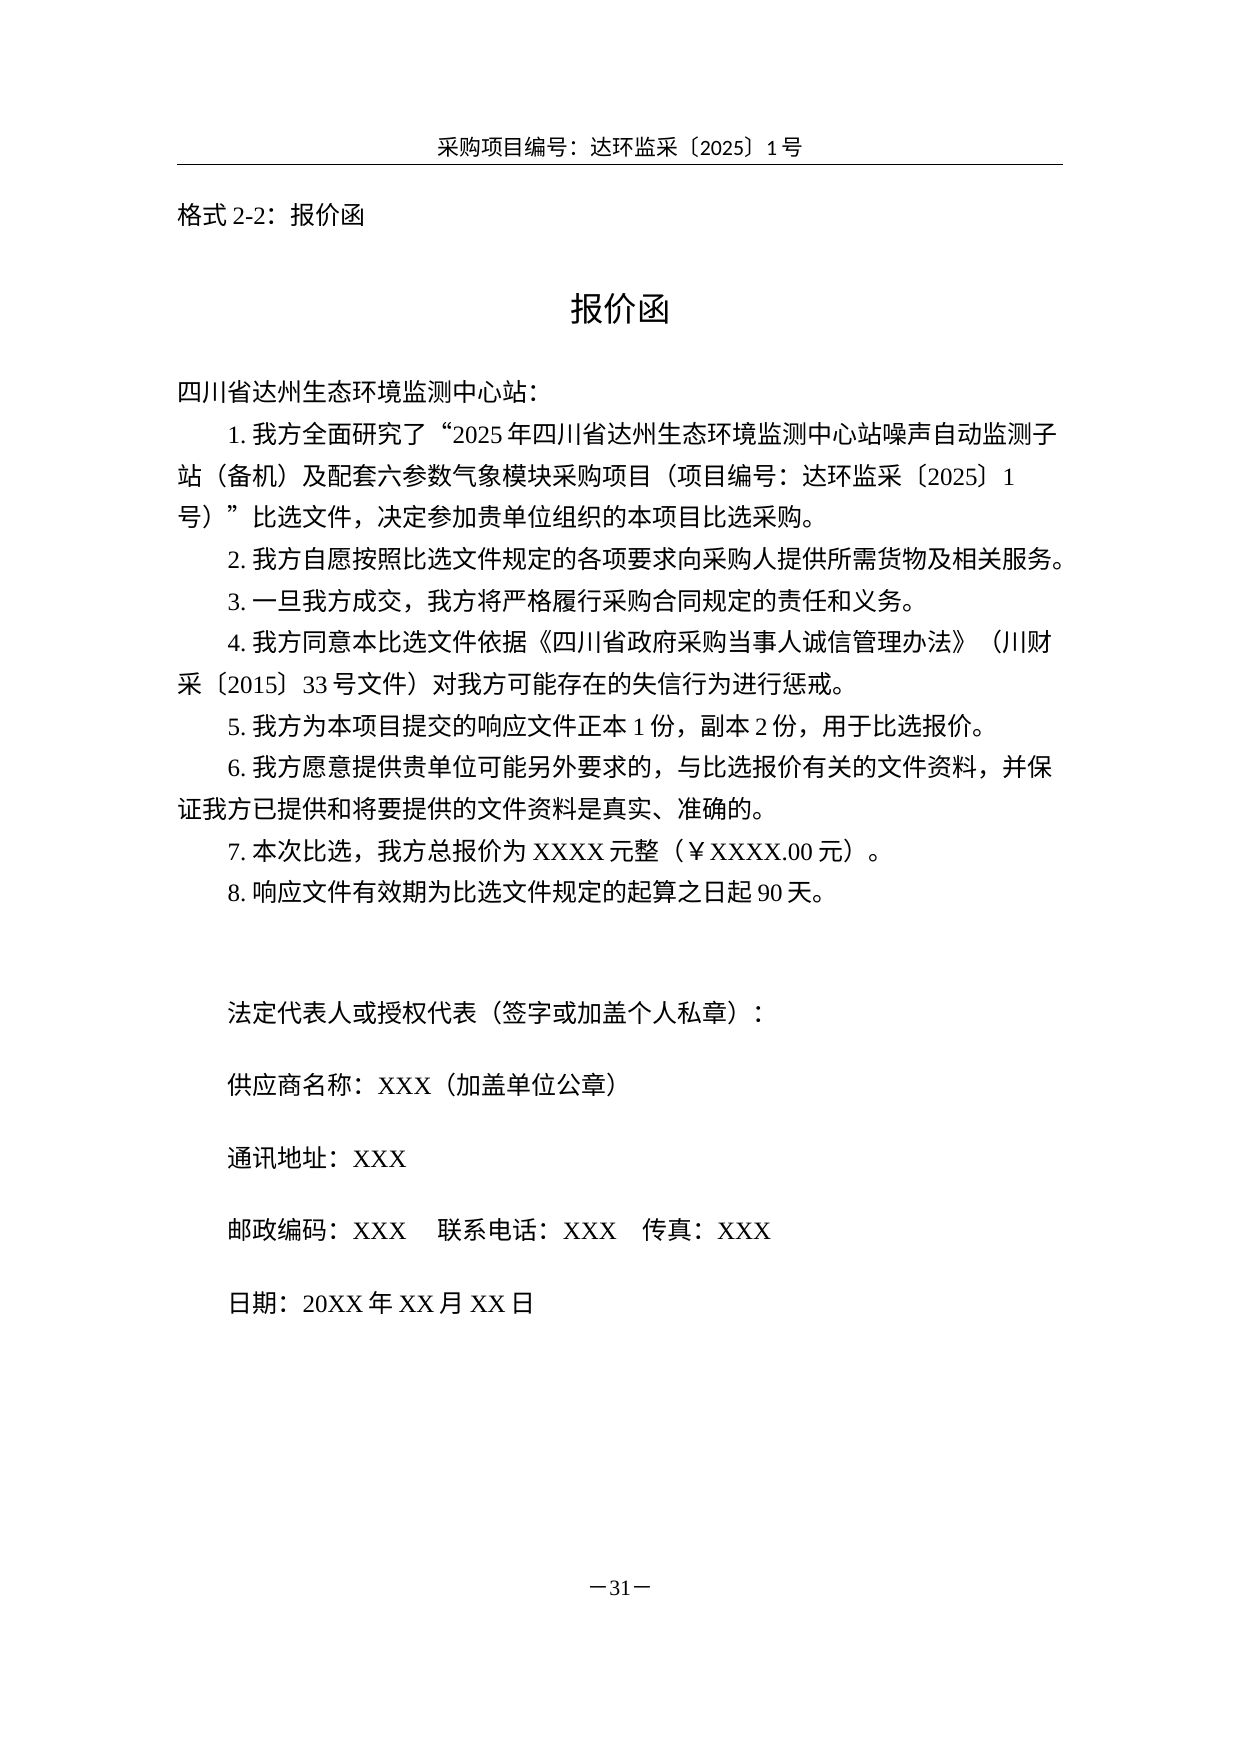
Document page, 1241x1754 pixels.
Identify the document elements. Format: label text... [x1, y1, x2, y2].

text 3. 一旦我方成交，我方将严格履行采购合同规定的责任和义务。 [177, 577, 1063, 618]
text 6. 我方愿意提供贵单位可能另外要求的，与比选报价有关的文件资料，并保证我方已提供和将要提供的文件资料是真实、准确的。 [177, 743, 1063, 827]
text 报价函 [177, 282, 1063, 331]
text 7. 本次比选，我方总报价为XXXX元整（￥XXXX.00元）。 [177, 827, 1063, 868]
text 4. 我方同意本比选文件依据《四川省政府采购当事人诚信管理办法》（川财采〔2015〕33号文件）对我方可能存在的失信行为进行惩戒。 [177, 618, 1063, 702]
text 供应商名称：XXX（加盖单位公章） [177, 1066, 1063, 1102]
text 8. 响应文件有效期为比选文件规定的起算之日起90天。 [177, 868, 1063, 910]
text 2. 我方自愿按照比选文件规定的各项要求向采购人提供所需货物及相关服务。 [177, 535, 1063, 577]
text 1. 我方全面研究了“2025年四川省达州生态环境监测中心站噪声自动监测子站（备机）及配套六参数气象模块采购项目（项目编号：达环监采〔2025〕1号）”比选文件，决定参加贵单位组织的本项目比选采购。 [177, 410, 1063, 535]
text 通讯地址：XXX [177, 1138, 1063, 1174]
text 法定代表人或授权代表（签字或加盖个人私章）： [177, 993, 1063, 1029]
text 邮政编码：XXX 联系电话：XXX 传真：XXX [177, 1211, 1063, 1247]
text 四川省达州生态环境监测中心站： [177, 368, 1063, 410]
text 日期：20XX年XX月XX日 [177, 1283, 1063, 1319]
text 5. 我方为本项目提交的响应文件正本1份，副本2份，用于比选报价。 [177, 702, 1063, 743]
text 格式2-2：报价函 [177, 191, 1063, 232]
